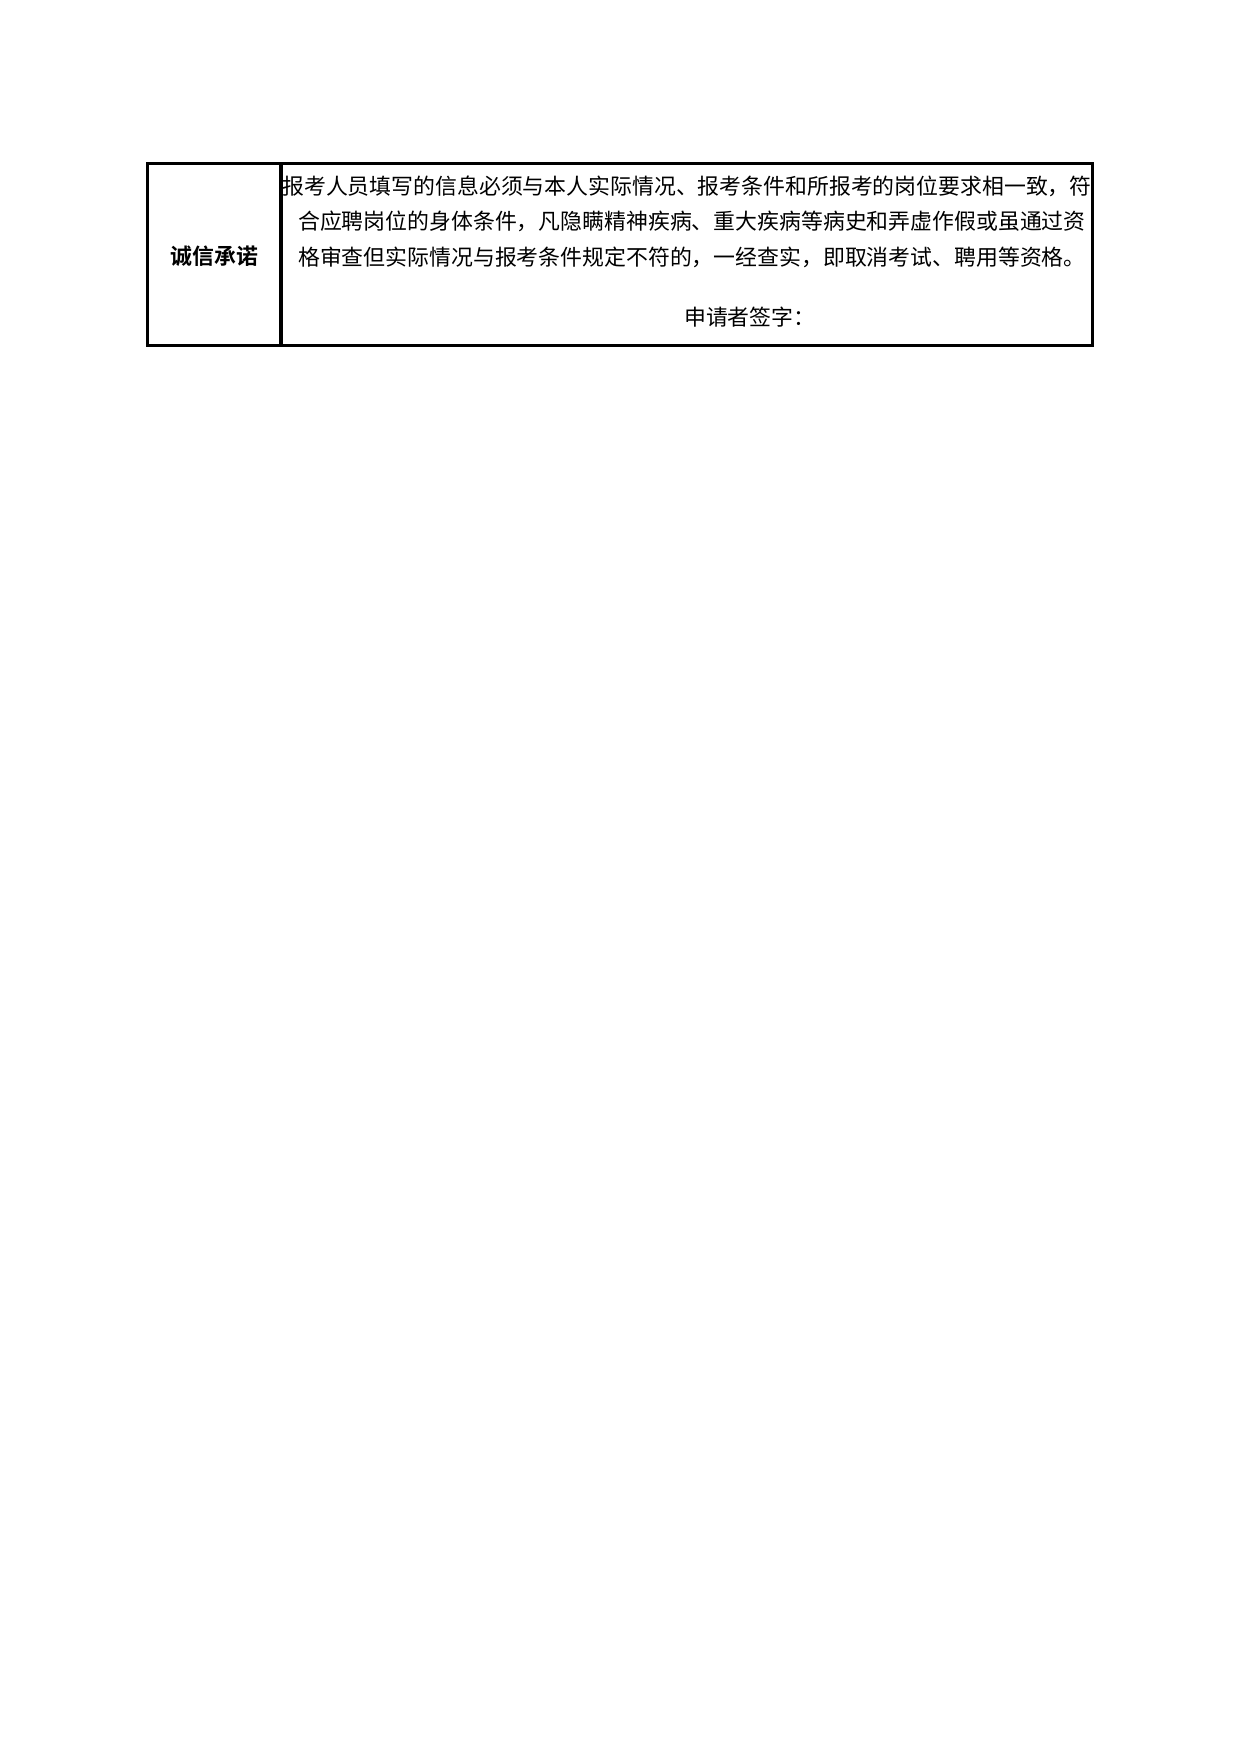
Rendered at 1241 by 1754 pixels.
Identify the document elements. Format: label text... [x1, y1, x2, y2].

table_cell 报考人员填写的信息必须与本人实际情况、报考条件和所报考的岗位要求相一致，符合应聘岗位的身体条件，凡隐瞒精神疾病、重大疾病等病史和弄虚作假或虽通过资格审查但实际情况与报考条件规定不符的，一经查实，即取消考试、聘用等资格。 申请者签字： [283, 165, 1091, 344]
table_cell 诚信承诺 [149, 165, 279, 344]
